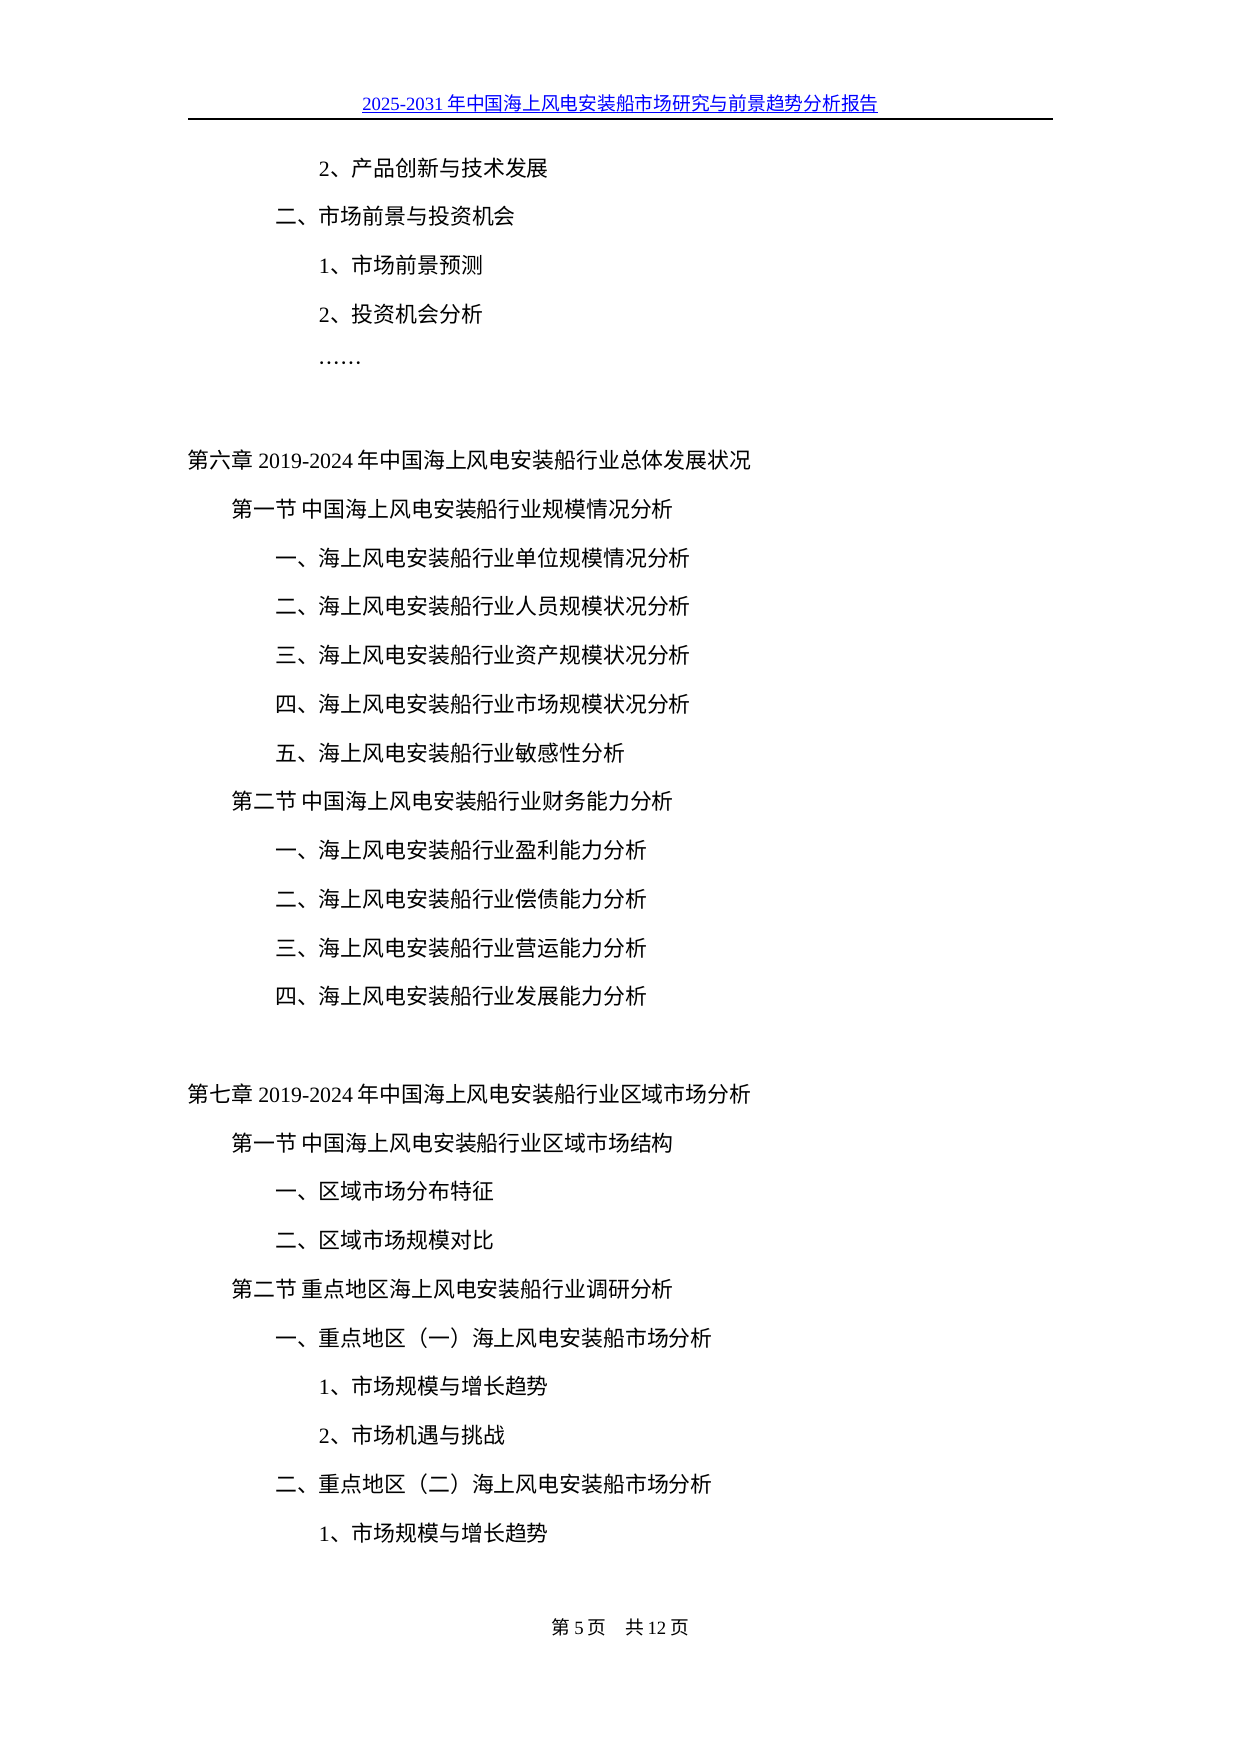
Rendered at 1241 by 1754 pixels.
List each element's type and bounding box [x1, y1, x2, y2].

text [187, 150, 1053, 1548]
